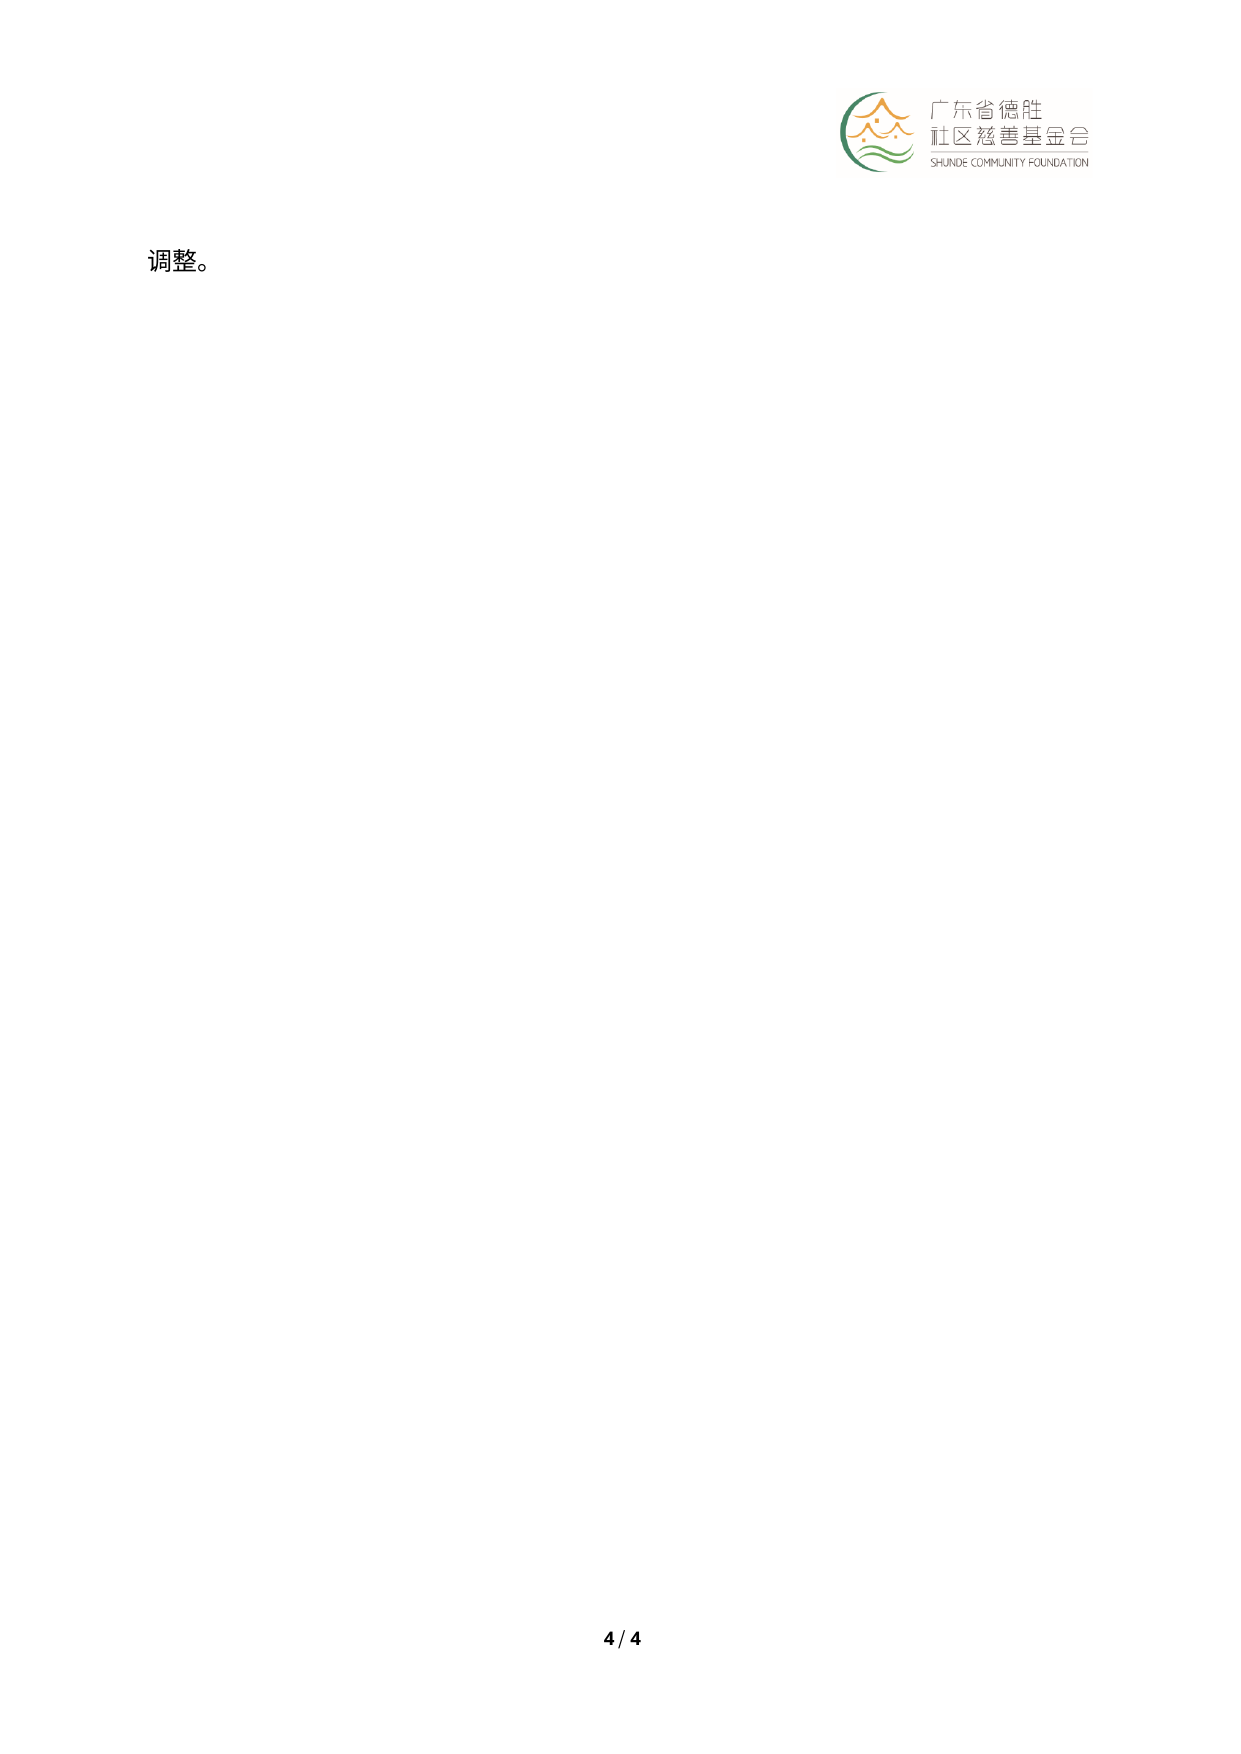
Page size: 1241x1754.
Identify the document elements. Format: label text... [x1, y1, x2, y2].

text 调整。 [148, 227, 1092, 292]
picture [836, 88, 1093, 178]
